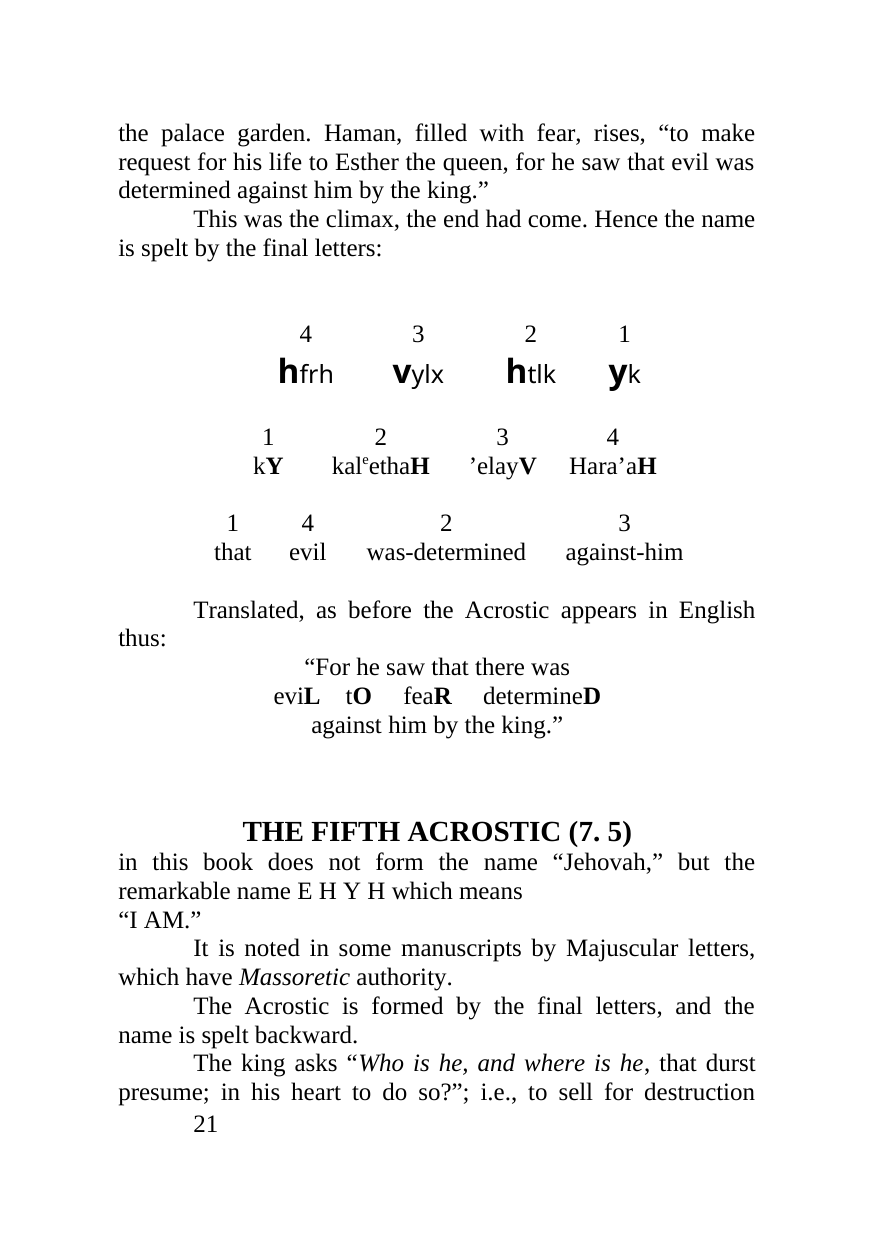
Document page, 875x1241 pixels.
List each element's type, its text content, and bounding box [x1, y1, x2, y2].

table_cell that [193, 537, 272, 566]
text The Acrostic is formed by the final letters, and the name is spelt backward. [118, 991, 756, 1048]
text It is noted in some manuscripts by Majuscular letters, which have Massoretic authority. [118, 933, 756, 991]
text against him by the king.” [118, 710, 756, 738]
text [118, 1048, 756, 1106]
table_header 3 [362, 319, 474, 348]
subtitle THE FIFTH ACROSTIC (7. 5) [118, 814, 756, 847]
text “For he saw that there was [118, 652, 756, 681]
table_header 4 [249, 319, 362, 348]
text “I AM.” [118, 905, 756, 933]
table_header 2 [306, 422, 456, 451]
text eviL tO feaR determineD [118, 681, 756, 710]
table_cell hfrh [249, 348, 362, 393]
text This was the climax, the end had come. Hence the name is spelt by the final letters: [118, 204, 756, 262]
table_header 4 [549, 422, 676, 451]
table_header 3 [456, 422, 549, 451]
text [118, 118, 756, 204]
table_cell kY [231, 451, 306, 480]
text in this book does not form the name “Jehovah,” but the remarkable name E H Y H which means [118, 847, 756, 905]
table_cell yk [587, 348, 662, 393]
table_header 1 [587, 319, 662, 348]
table_cell Hara’aH [549, 451, 676, 480]
table_header 3 [549, 509, 699, 537]
table_cell kaleethaH [306, 451, 456, 480]
table_header 1 [231, 422, 306, 451]
table_header 1 [193, 509, 272, 537]
text Translated, as before the Acrostic appears in English thus: [118, 595, 756, 652]
table_cell ’elayV [456, 451, 549, 480]
table_cell vylx [362, 348, 474, 393]
table_cell htlk [474, 348, 587, 393]
table_cell was-determined [343, 537, 549, 566]
table_header 2 [343, 509, 549, 537]
table_header 2 [474, 319, 587, 348]
table_header 4 [272, 509, 343, 537]
table_cell against-him [549, 537, 699, 566]
table_cell evil [272, 537, 343, 566]
